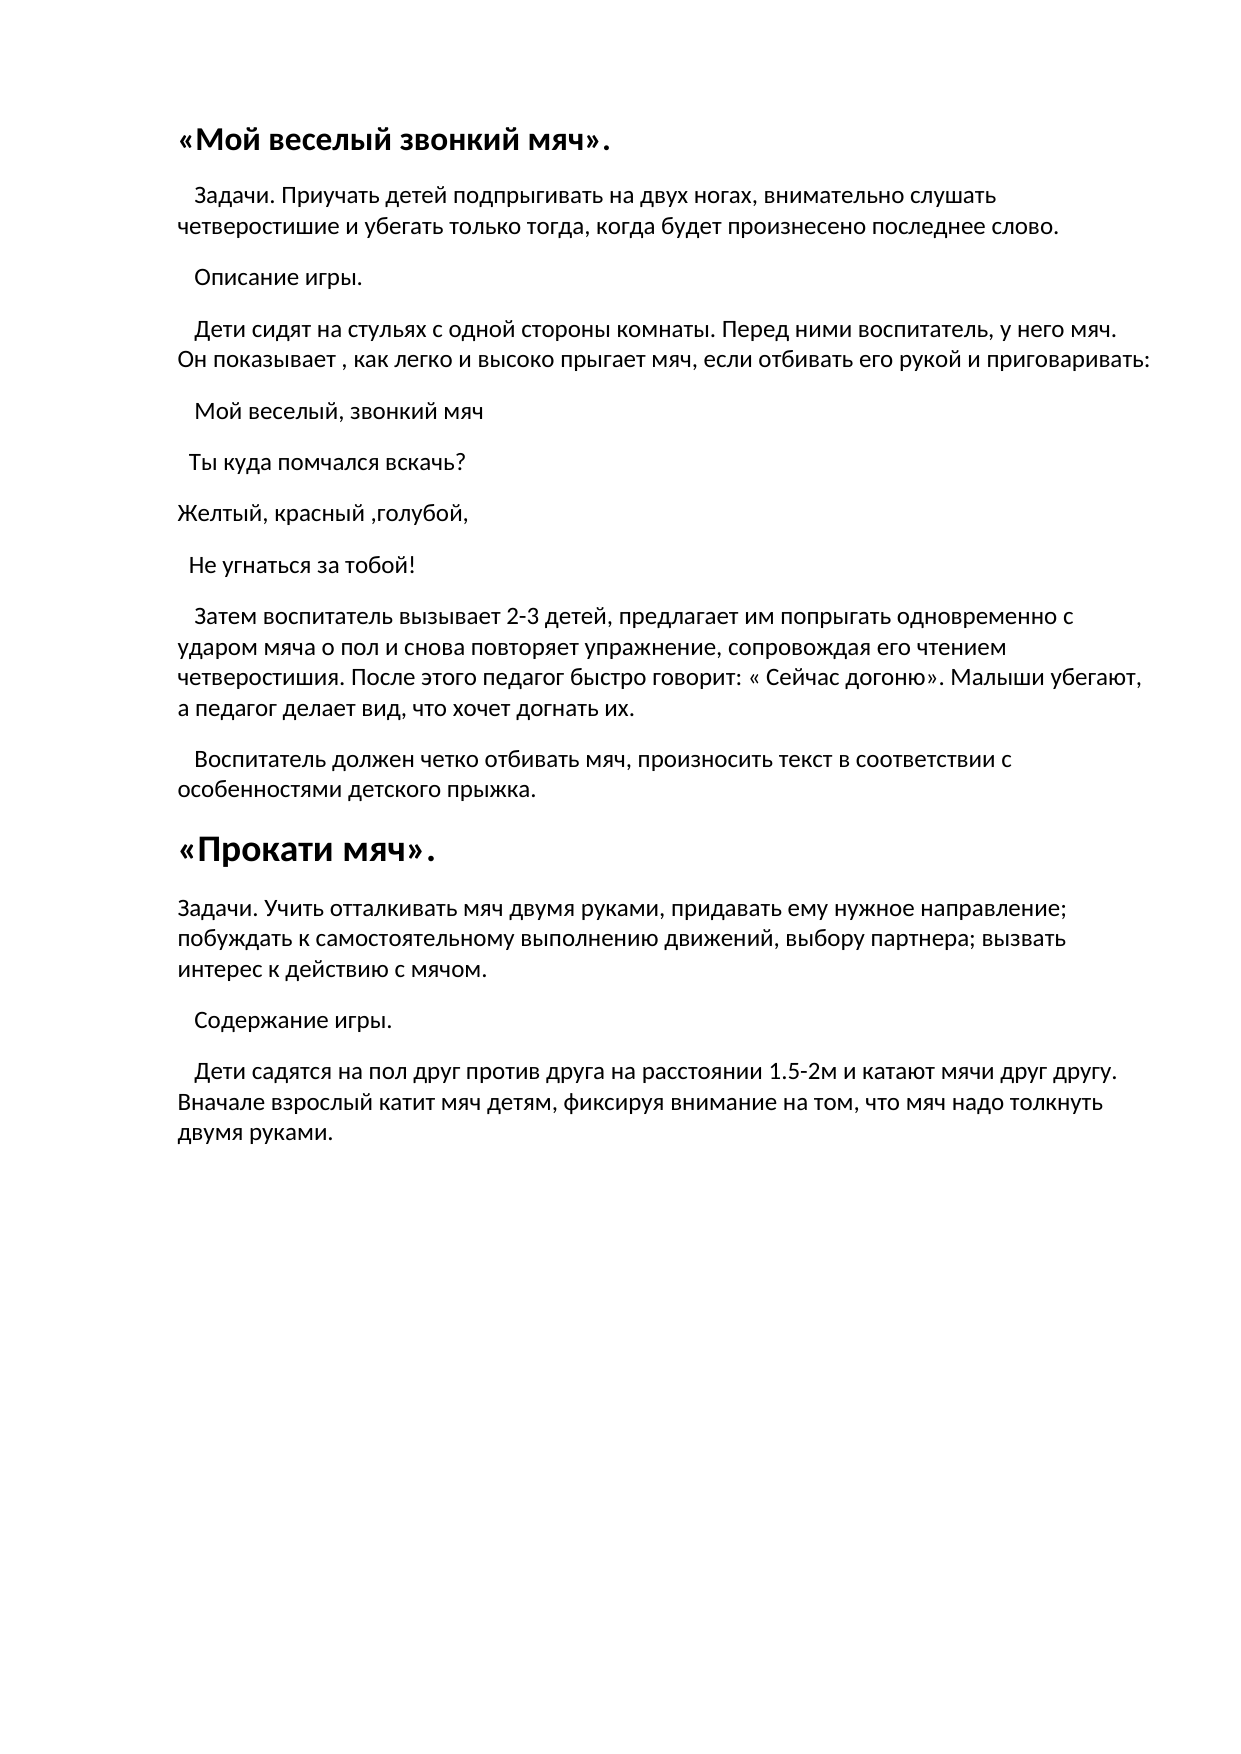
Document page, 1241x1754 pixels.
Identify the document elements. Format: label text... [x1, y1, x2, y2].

text «Прокати мяч». [177, 825, 1152, 871]
text Желтый, красный ,голубой, [177, 497, 1152, 528]
text Задачи. Приучать детей подпрыгивать на двух ногах, внимательно слушать четверостишие и убегать только тогда, когда будет произнесено последнее слово. [177, 180, 1152, 241]
text Дети садятся на пол друг против друга на расстоянии 1.5-2м и катают мячи друг другу. Вначале взрослый катит мяч детям, фиксируя внимание на том, что мяч надо толкнуть двумя руками. [177, 1055, 1152, 1147]
text Задачи. Учить отталкивать мяч двумя руками, придавать ему нужное направление; побуждать к самостоятельному выполнению движений, выбору партнера; вызвать интерес к действию с мячом. [177, 892, 1152, 983]
text Мой веселый, звонкий мяч [177, 395, 1152, 425]
text Описание игры. [177, 262, 1152, 292]
text Содержание игры. [177, 1004, 1152, 1034]
text Дети сидят на стульях с одной стороны комнаты. Перед ними воспитатель, у него мяч. Он показывает , как легко и высоко прыгает мяч, если отбивать его рукой и приговаривать: [177, 313, 1152, 374]
text Воспитатель должен четко отбивать мяч, произносить текст в соответствии с особенностями детского прыжка. [177, 743, 1152, 804]
text «Мой веселый звонкий мяч». [177, 118, 1152, 159]
text Затем воспитатель вызывает 2-3 детей, предлагает им попрыгать одновременно с ударом мяча о пол и снова повторяет упражнение, сопровождая его чтением четверостишия. После этого педагог быстро говорит: « Сейчас догоню». Малыши убегают, а педагог делает вид, что хочет догнать их. [177, 600, 1152, 722]
text Ты куда помчался вскачь? [177, 446, 1152, 477]
text Не угнаться за тобой! [177, 549, 1152, 579]
